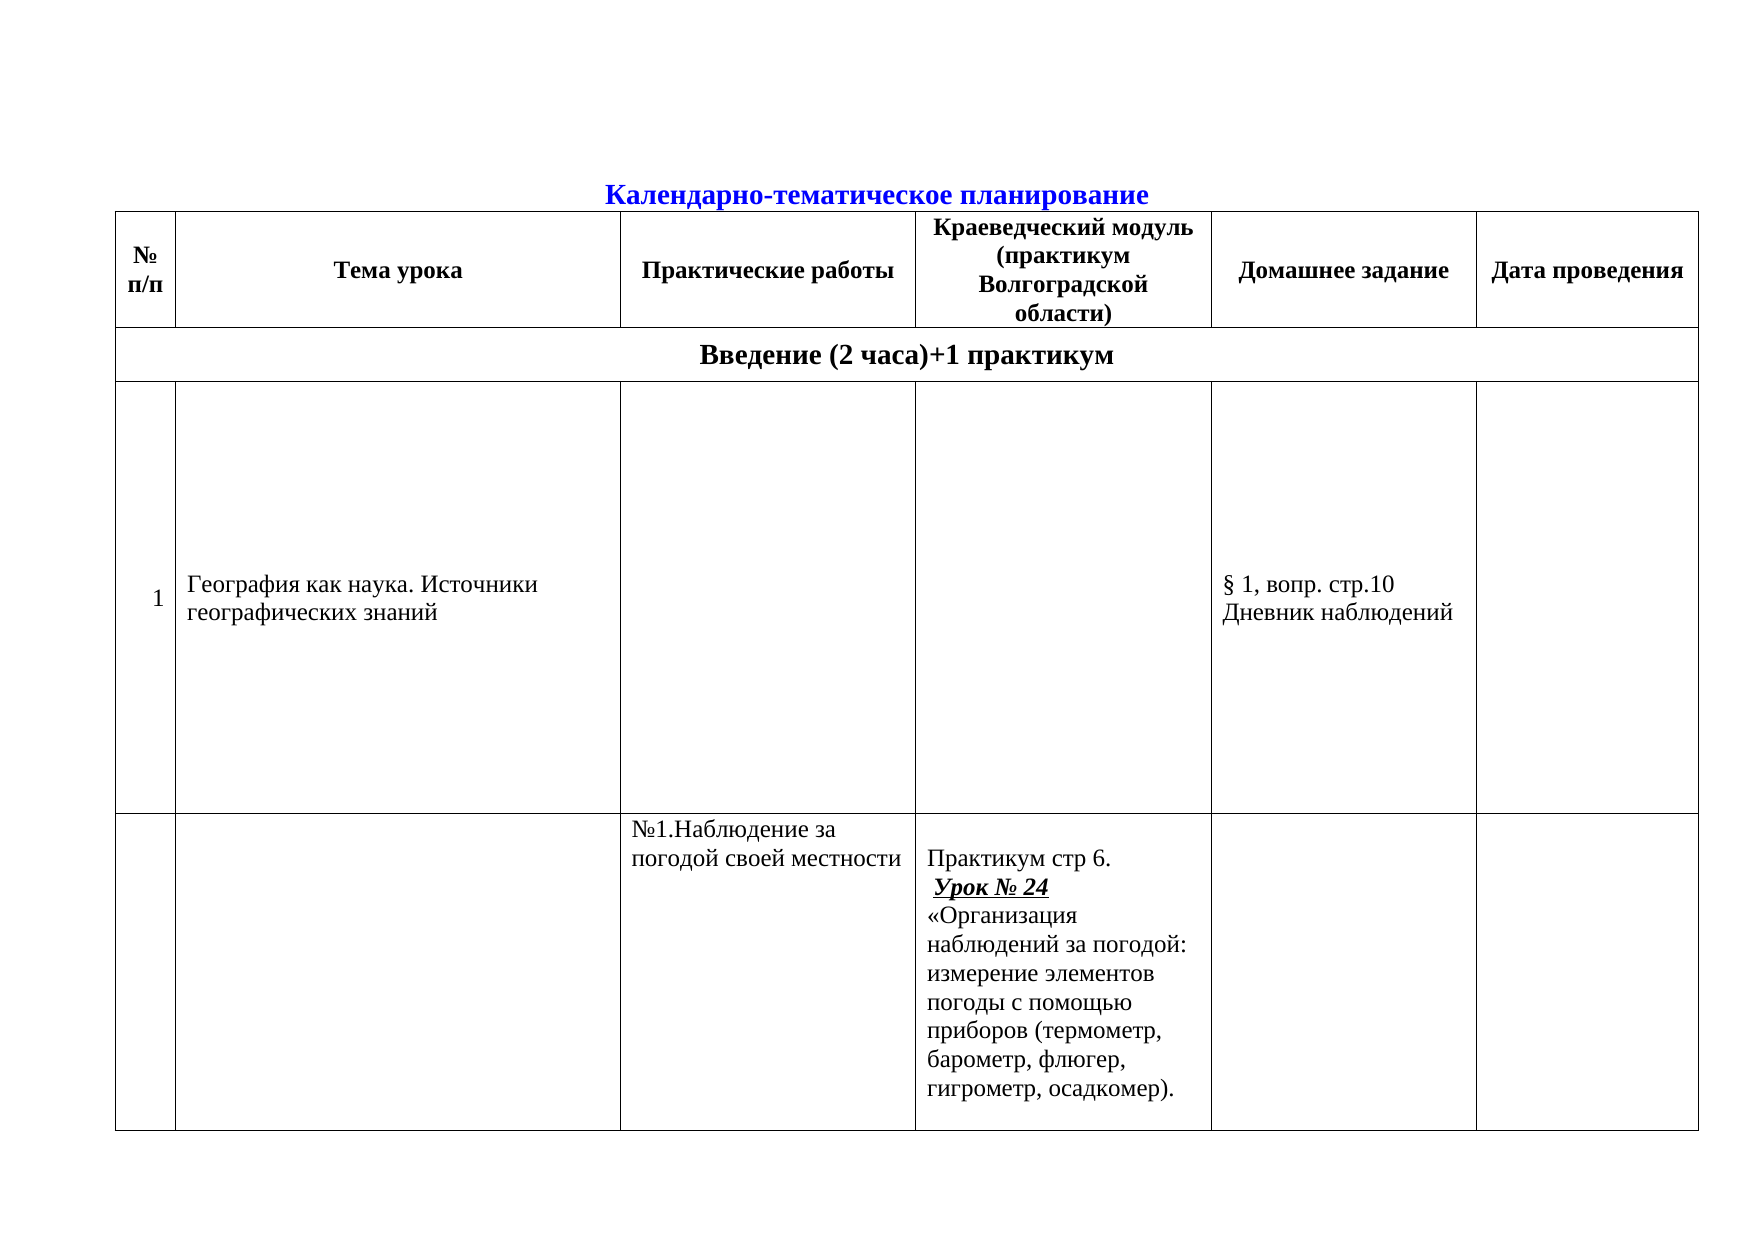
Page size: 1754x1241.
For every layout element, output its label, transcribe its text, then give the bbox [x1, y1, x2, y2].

table_cell [1477, 382, 1698, 813]
table_header Дата проведения [1477, 212, 1698, 327]
table_header Краеведческий модуль (практикум Волгоградской области) [916, 212, 1211, 327]
table_cell [621, 382, 915, 813]
table_cell №1.Наблюдение за погодой своей местности [621, 814, 915, 1130]
table_cell [1212, 814, 1476, 1130]
table_cell 1 [116, 382, 175, 813]
table_cell [176, 814, 620, 1130]
table_header Практические работы [621, 212, 915, 327]
table_cell Введение (2 часа)+1 практикум [116, 328, 1698, 381]
table_header № п/п [116, 212, 175, 327]
text Календарно-тематическое планирование [118, 177, 1636, 211]
table_cell [1477, 814, 1698, 1130]
table_cell [916, 382, 1211, 813]
table_cell География как наука. Источники географических знаний [176, 382, 620, 813]
table_header Домашнее задание [1212, 212, 1476, 327]
table_cell § 1, вопр. стр.10 Дневник наблюдений [1212, 382, 1476, 813]
table_cell [116, 814, 175, 1130]
table_cell Практикум стр 6. Урок № 24 «Организация наблюдений за погодой: измерение элементов погоды с помощью приборов (термометр, барометр, флюгер, гигрометр, осадкомер). [916, 814, 1211, 1130]
table_header Тема урока [176, 212, 620, 327]
